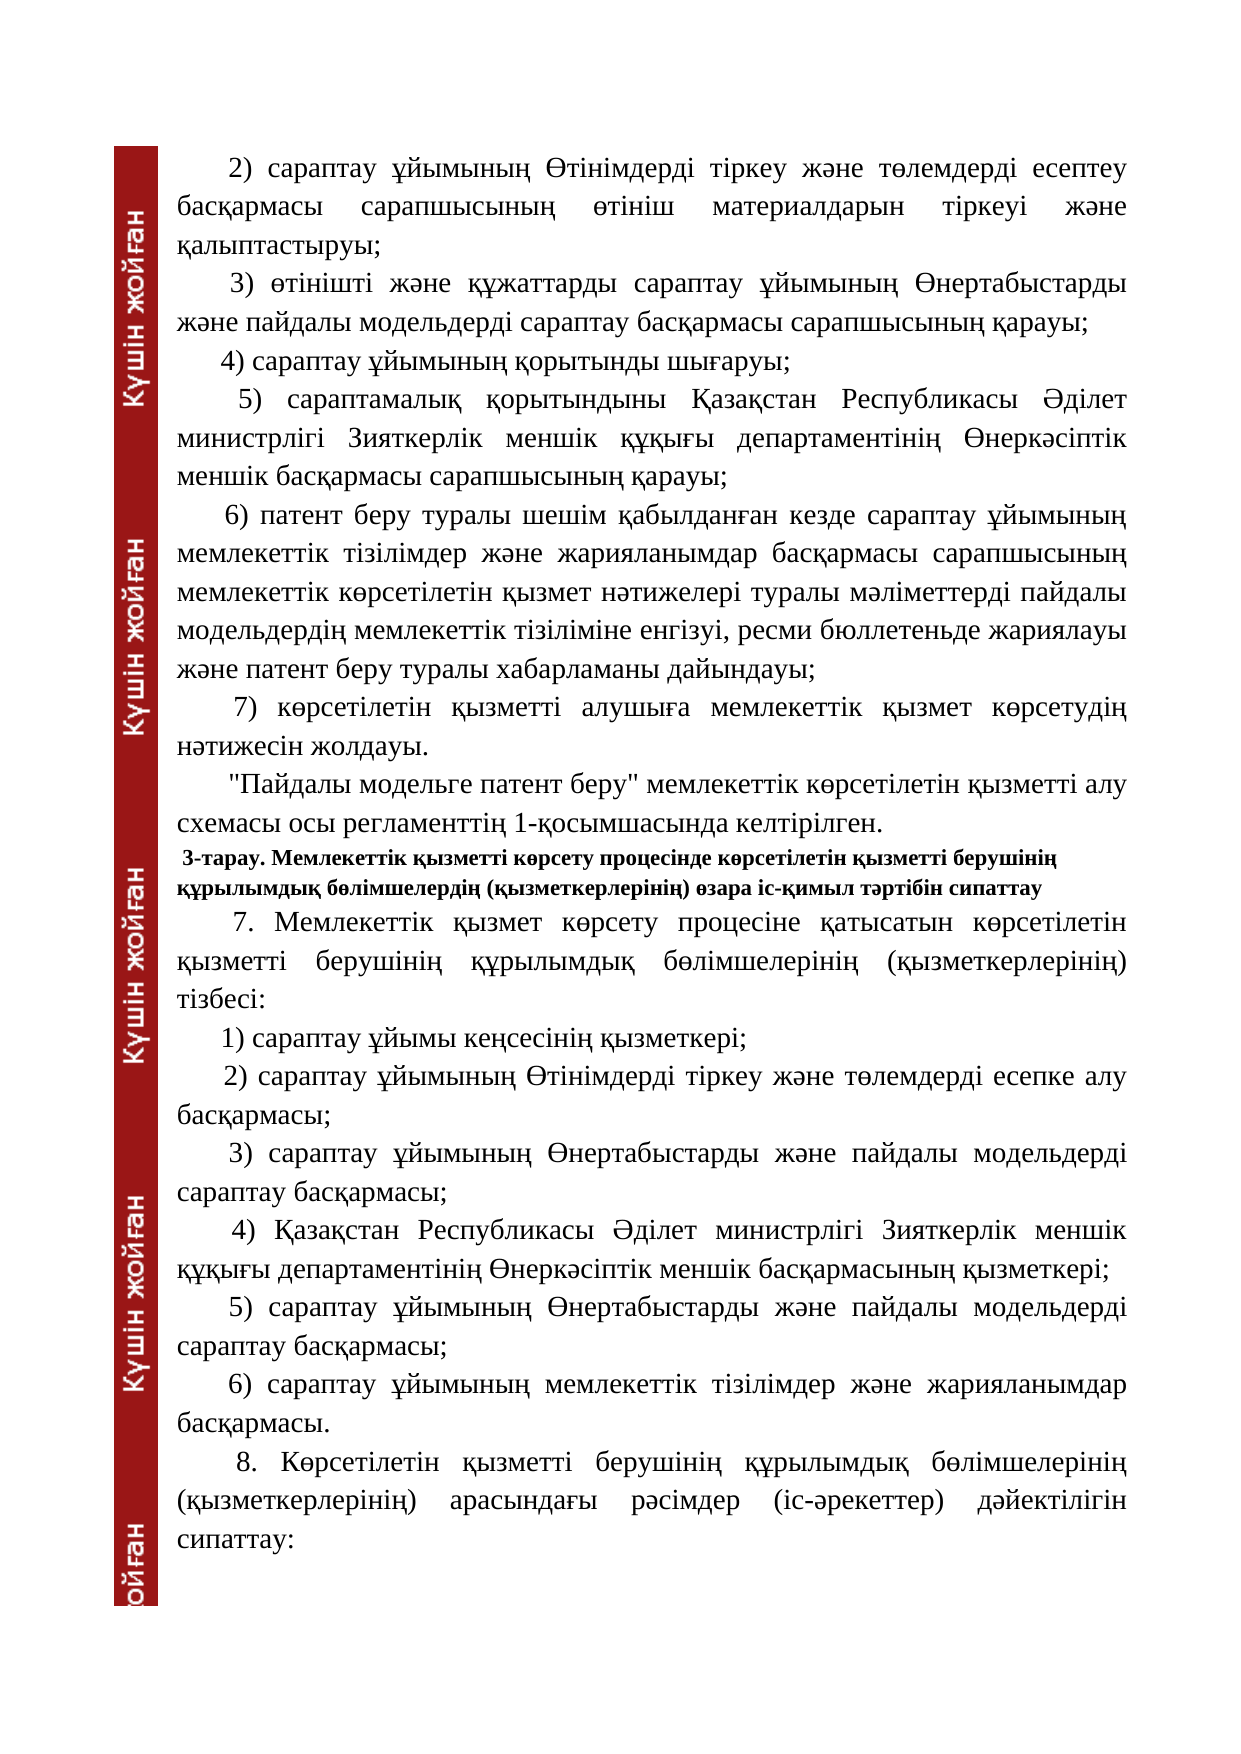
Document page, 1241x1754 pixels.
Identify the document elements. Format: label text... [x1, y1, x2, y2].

picture [114, 1207, 158, 1212]
text 6) сараптау ұйымының мемлекеттік тізілімдер және жарияланымдар басқармасы. [112, 1367, 1128, 1439]
text 8. Көрсетілетін қызметті берушінің құрылымдық бөлімшелерінің (қызметкерлерінің) арасындағы рәсімдер (іс-әрекеттер) дәйектілігін сипаттау: [112, 1444, 1128, 1554]
picture [114, 1130, 158, 1135]
picture [114, 376, 158, 381]
picture [114, 1362, 158, 1367]
picture [114, 1439, 158, 1444]
text 7) көрсетілетін қызметті алушыға мемлекеттік қызмет көрсетудің нәтижесін жолдауы. [112, 689, 1128, 762]
picture [114, 261, 158, 266]
picture [114, 762, 158, 767]
text 3) өтінішті және құжаттарды сараптау ұйымының Өнертабыстарды және пайдалы модельдерді сараптау басқармасы сарапшысының қарауы; [112, 266, 1128, 338]
text 7. Мемлекеттік қызмет көрсету процесіне қатысатын көрсетілетін қызметті берушінің құрылымдық бөлімшелерінің (қызметкерлерінің) тізбесі: [112, 904, 1128, 1015]
picture [114, 1053, 158, 1058]
picture [114, 1015, 158, 1020]
text 4) Қазақстан Республикасы Әділет министрлігі Зияткерлік меншік құқығы департаментінің Өнеркәсіптік меншік басқармасының қызметкері; [112, 1212, 1128, 1284]
picture [114, 684, 158, 689]
picture [114, 900, 158, 904]
picture [114, 1554, 158, 1606]
text 5) сараптамалық қорытындыны Қазақстан Республикасы Әділет министрлігі Зияткерлік меншік құқығы департаментінің Өнеркәсіптік меншік басқармасы сарапшысының қарауы; [112, 381, 1128, 492]
picture [114, 1284, 158, 1289]
picture [114, 839, 158, 844]
picture [114, 146, 158, 150]
text 6) патент беру туралы шешім қабылданған кезде сараптау ұйымының мемлекеттік тізілімдер және жарияланымдар басқармасы сарапшысының мемлекеттік көрсетілетін қызмет нәтижелері туралы мәліметтерді пайдалы модельдердің мемлекеттік тізіліміне енгізуі, ресми бюллетеньде жариялауы және патент беру туралы хабарламаны дайындауы; [112, 497, 1128, 684]
text 3-тарау. Мемлекеттік қызметті көрсету процесінде көрсетілетін қызметті берушінің құрылымдық бөлімшелердің (қызметкерлерінің) өзара іс-қимыл тәртібін сипаттау [112, 844, 1128, 900]
text 5) сараптау ұйымының Өнертабыстарды және пайдалы модельдерді сараптау басқармасы; [112, 1289, 1128, 1362]
text 1) сараптау ұйымы кеңсесінің қызметкері; [112, 1020, 1128, 1053]
text 2) сараптау ұйымының Өтінімдерді тіркеу және төлемдерді есепке алу басқармасы; [112, 1058, 1128, 1130]
picture [114, 338, 158, 343]
picture [114, 492, 158, 497]
text 3) сараптау ұйымының Өнертабыстарды және пайдалы модельдерді сараптау басқармасы; [112, 1135, 1128, 1207]
text "Пайдалы модельге патент беру" мемлекеттік көрсетілетін қызметті алу схемасы осы регламенттің 1-қосымшасында келтірілген. [112, 767, 1128, 839]
text 2) сараптау ұйымының Өтінімдерді тіркеу және төлемдерді есептеу басқармасы сарапшысының өтініш материалдарын тіркеуі және қалыптастыруы; [112, 150, 1128, 261]
text 4) сараптау ұйымының қорытынды шығаруы; [112, 343, 1128, 376]
